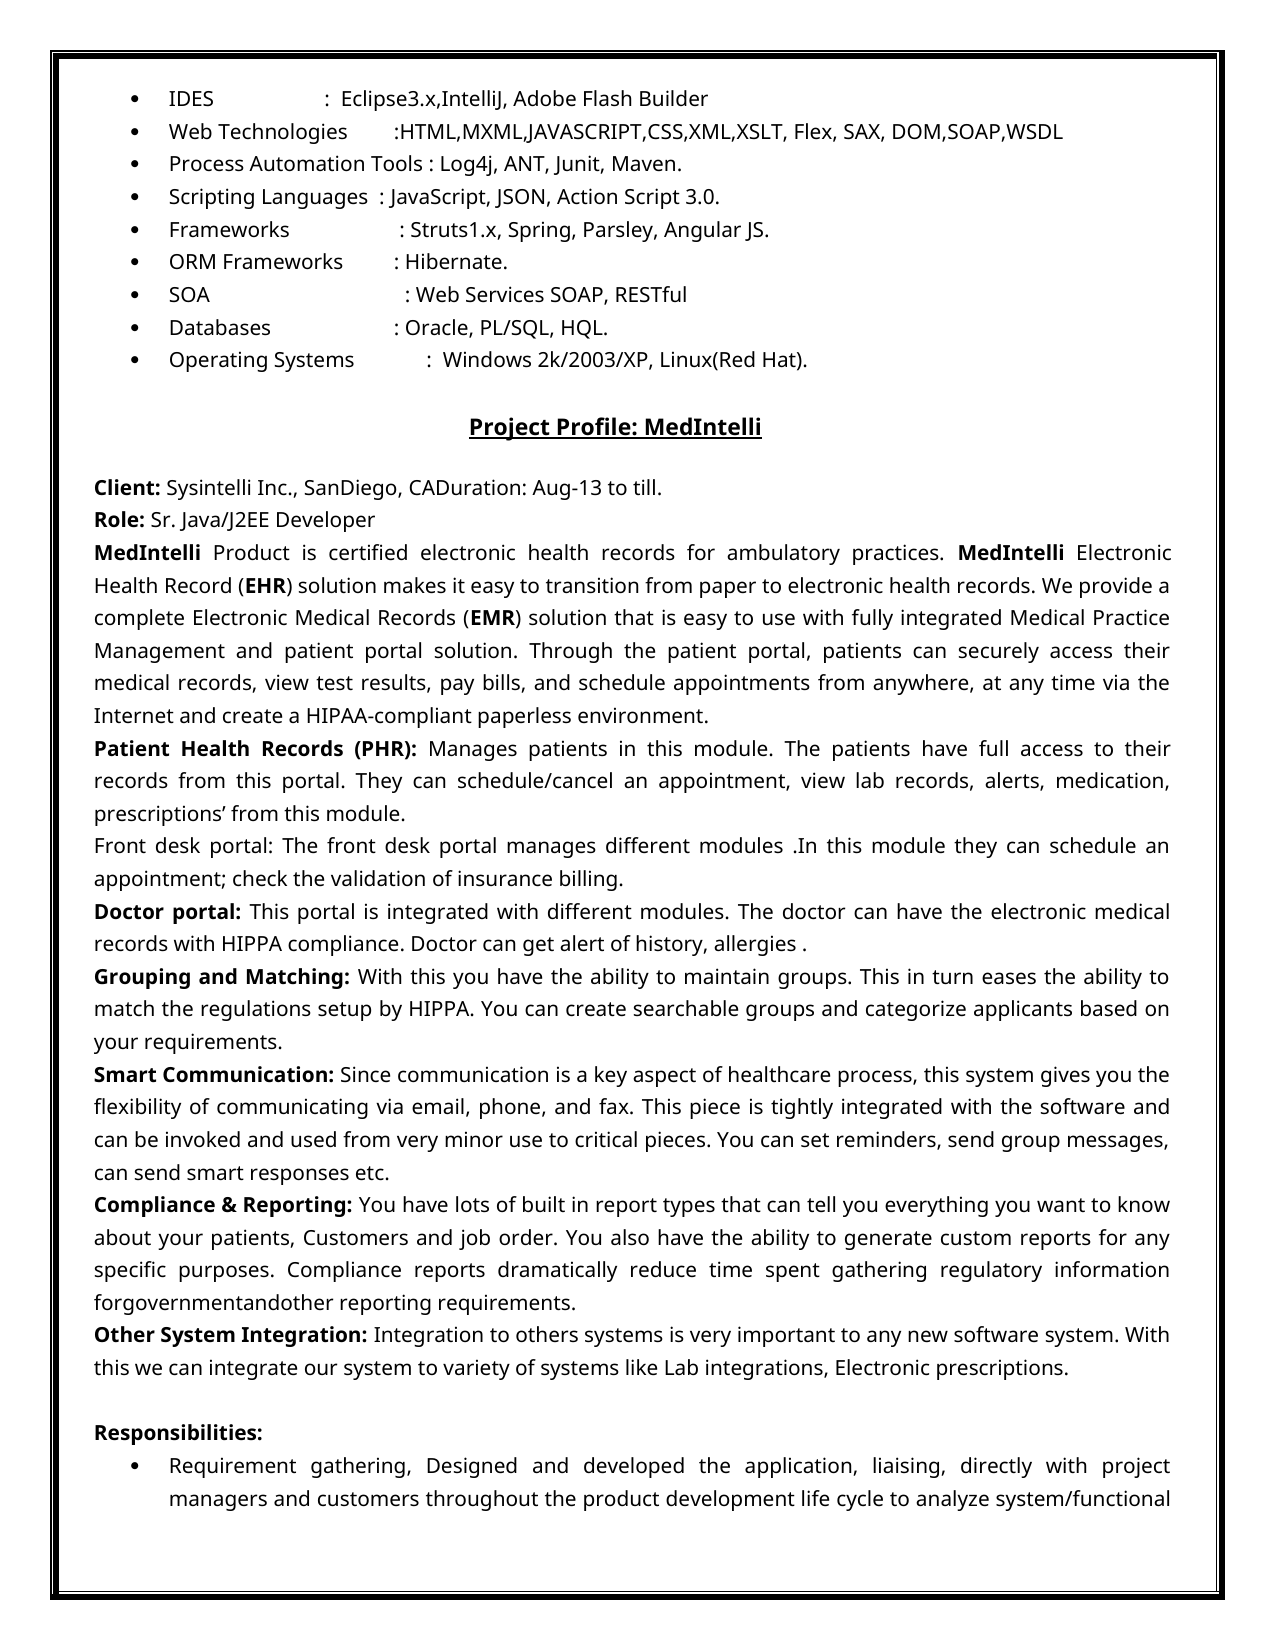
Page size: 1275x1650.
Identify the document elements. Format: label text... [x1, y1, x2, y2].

text MedIntelli Product is certified electronic health records for ambulatory practices. MedIntelli Electronic Health Record (EHR) solution makes it easy to transition from paper to electronic health records. We provide a complete Electronic Medical Records (EMR) solution that is easy to use with fully integrated Medical Practice Management and patient portal solution. Through the patient portal, patients can securely access their medical records, view test results, pay bills, and schedule appointments from anywhere, at any time via the Internet and create a HIPAA-compliant paperless environment. [94, 538, 1172, 729]
list Frameworks : Struts1.x, Spring, Parsley, Angular JS. [131, 215, 1172, 243]
text Grouping and Matching: With this you have the ability to maintain groups. This in turn eases the ability to match the regulations setup by HIPPA. You can create searchable groups and categorize applicants based on your requirements. [94, 962, 1172, 1056]
text Doctor portal: This portal is integrated with different modules. The doctor can have the electronic medical records with HIPPA compliance. Doctor can get alert of history, allergies . [94, 897, 1172, 958]
text Role: Sr. Java/J2EE Developer [94, 506, 1172, 534]
list ORM Frameworks : Hibernate. [131, 247, 1172, 276]
text Compliance & Reporting: You have lots of built in report types that can tell you everything you want to know about your patients, Customers and job order. You also have the ability to generate custom reports for any specific purposes. Compliance reports dramatically reduce time spent gathering regulatory information forgovernmentandother reporting requirements. [94, 1190, 1172, 1316]
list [131, 1451, 1172, 1512]
text Patient Health Records (PHR): Manages patients in this module. The patients have full access to their records from this portal. They can schedule/cancel an appointment, view lab records, alerts, medication, prescriptions’ from this module. [94, 734, 1172, 827]
text Smart Communication: Since communication is a key aspect of healthcare process, this system gives you the flexibility of communicating via email, phone, and fax. This piece is tightly integrated with the software and can be invoked and used from very minor use to critical pieces. You can set reminders, send group messages, can send smart responses etc. [94, 1060, 1172, 1186]
list Databases : Oracle, PL/SQL, HQL. [131, 313, 1172, 341]
text Project Profile: MedIntelli [394, 410, 1172, 442]
list IDES : Eclipse3.x,IntelliJ, Adobe Flash Builder [131, 84, 1172, 113]
text Other System Integration: Integration to others systems is very important to any new software system. With this we can integrate our system to variety of systems like Lab integrations, Electronic prescriptions. [94, 1321, 1172, 1382]
text Responsibilities: [94, 1418, 1172, 1447]
list Operating Systems : Windows 2k/2003/XP, Linux(Red Hat). [131, 345, 1172, 374]
list SOA : Web Services SOAP, RESTful [131, 280, 1172, 308]
list Process Automation Tools : Log4j, ANT, Junit, Maven. [131, 149, 1172, 178]
list Scripting Languages : JavaScript, JSON, Action Script 3.0. [131, 182, 1172, 211]
text Front desk portal: The front desk portal manages different modules .In this module they can schedule an appointment; check the validation of insurance billing. [94, 832, 1172, 893]
list Web Technologies :HTML,MXML,JAVASCRIPT,CSS,XML,XSLT, Flex, SAX, DOM,SOAP,WSDL [131, 117, 1172, 145]
text Client: Sysintelli Inc., SanDiego, CADuration: Aug-13 to till. [94, 473, 1172, 501]
